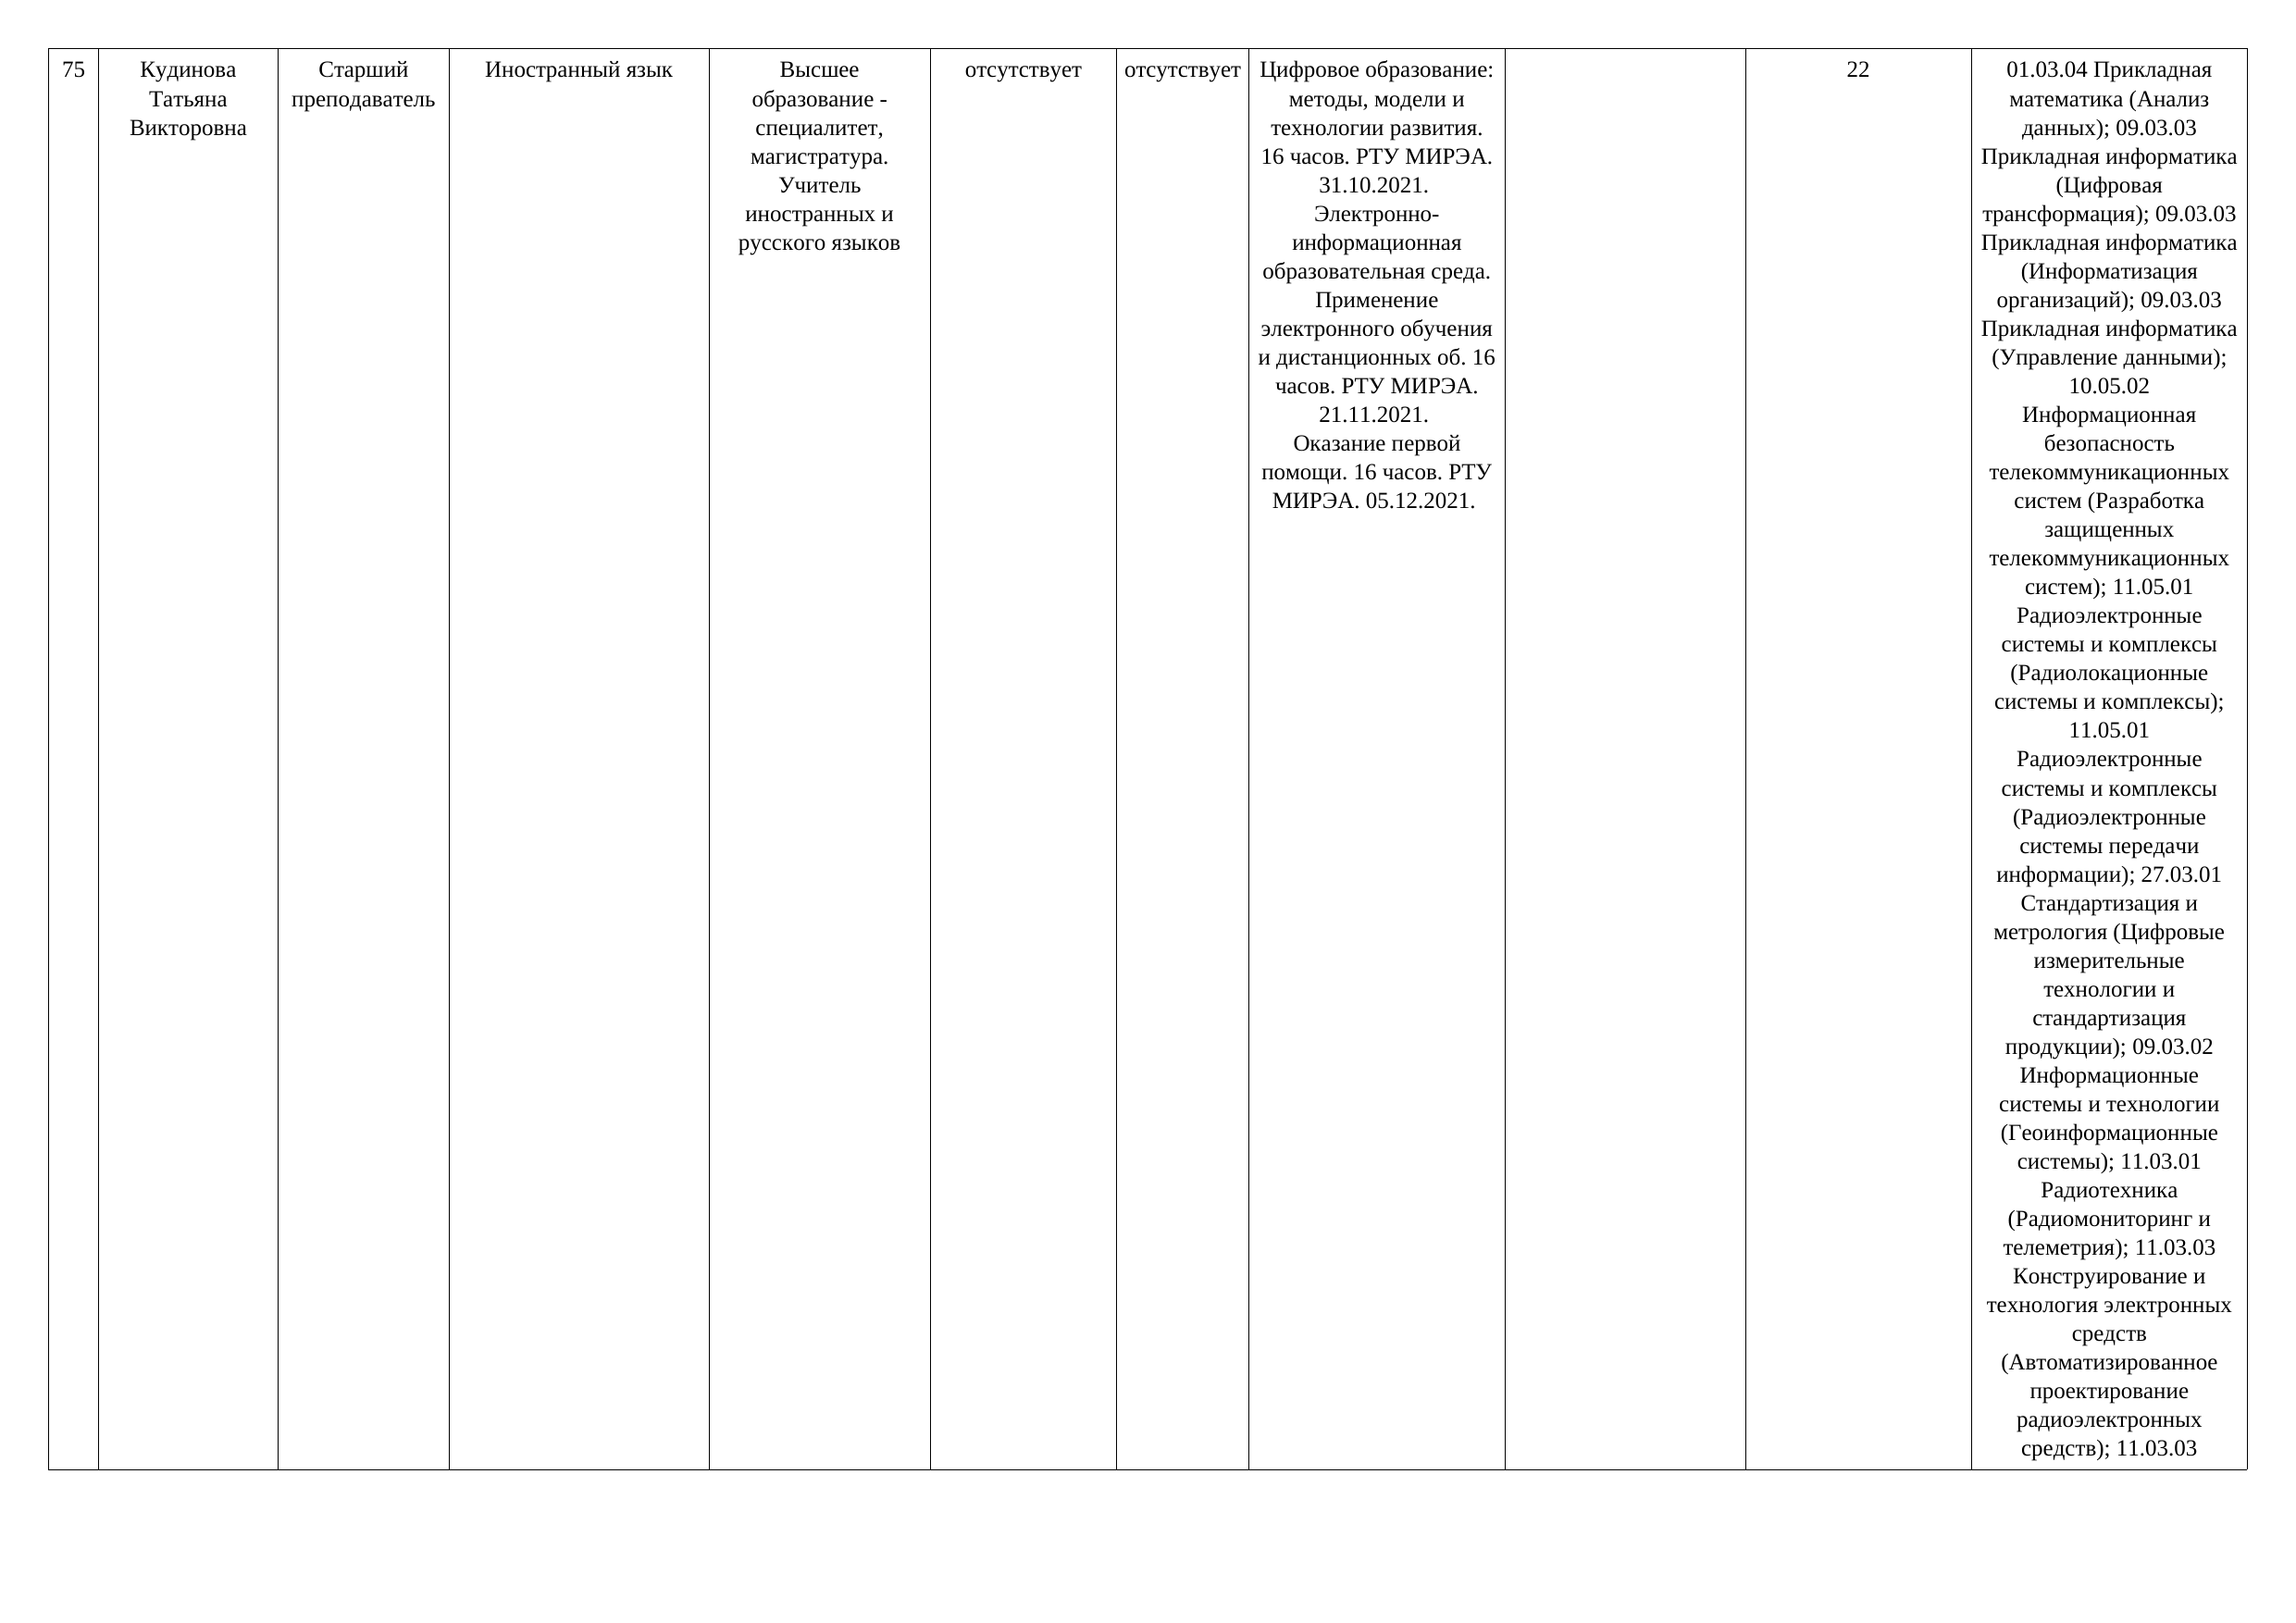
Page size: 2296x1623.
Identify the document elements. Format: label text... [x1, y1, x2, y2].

table_cell 22 [1746, 49, 1971, 1469]
table_cell 75 [49, 49, 98, 1469]
table_cell отсутствует [931, 49, 1116, 1469]
table_cell отсутствует [1117, 49, 1248, 1469]
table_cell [279, 49, 449, 1469]
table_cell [710, 49, 930, 1469]
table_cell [1972, 49, 2247, 1469]
table_cell Иностранный язык [450, 49, 709, 1469]
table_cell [1249, 49, 1505, 1469]
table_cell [99, 49, 278, 1469]
table_cell [1506, 49, 1745, 1469]
